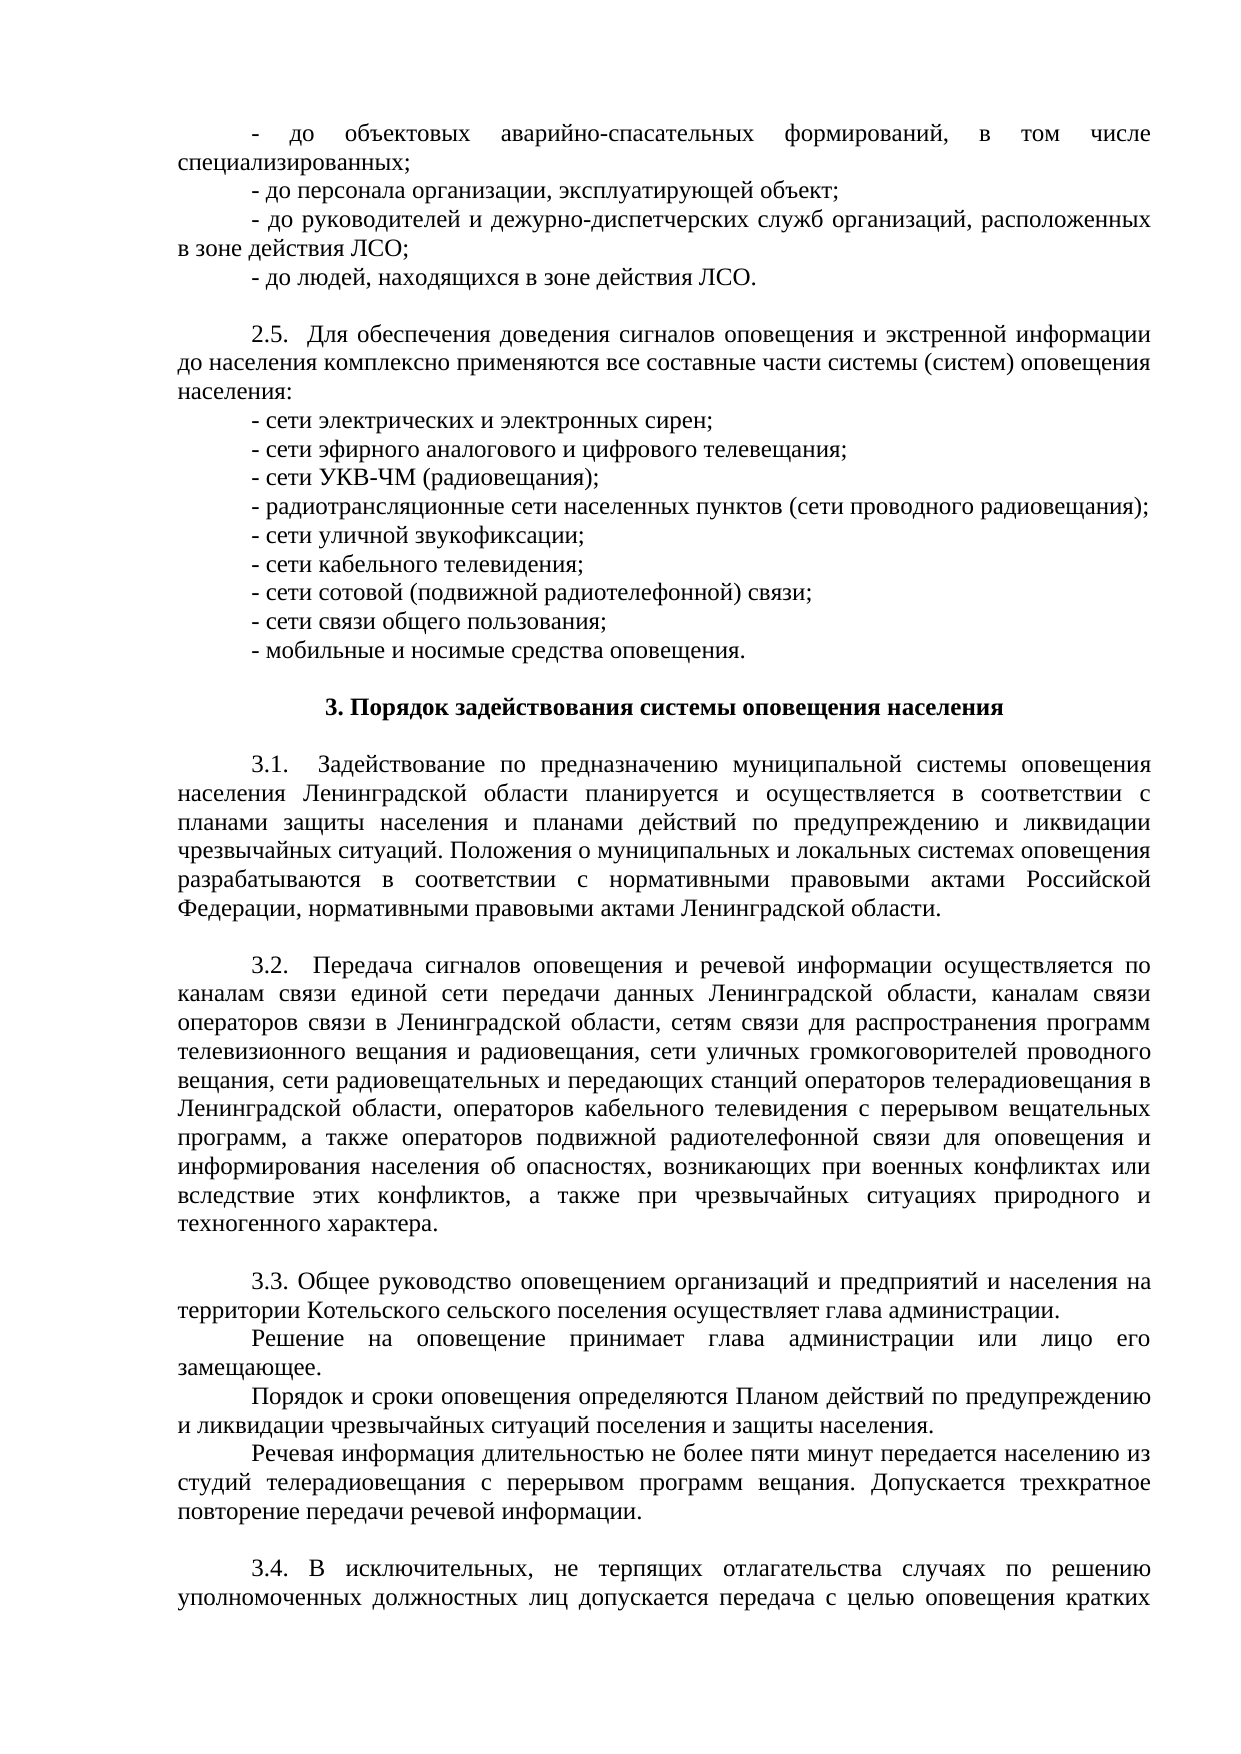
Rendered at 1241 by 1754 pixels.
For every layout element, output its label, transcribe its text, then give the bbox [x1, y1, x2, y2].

text 3. Порядок задействования системы оповещения населения [177, 692, 1152, 720]
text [177, 1553, 1152, 1611]
text Порядок и сроки оповещения определяются Планом действий по предупреждению и ликвидации чрезвычайных ситуаций поселения и защиты населения. [177, 1381, 1152, 1438]
text - до персонала организации, эксплуатирующей объект; [177, 176, 1152, 204]
text - до объектовых аварийно-спасательных формирований, в том числе специализированных; [177, 118, 1152, 176]
text - до руководителей и дежурно-диспетчерских служб организаций, расположенных в зоне действия ЛСО; [177, 204, 1152, 262]
text Решение на оповещение принимает глава администрации или лицо его замещающее. [177, 1323, 1152, 1381]
text - сети эфирного аналогового и цифрового телевещания; [177, 434, 1152, 462]
text 3.1. Задействование по предназначению муниципальной системы оповещения населения Ленинградской области планируется и осуществляется в соответствии с планами защиты населения и планами действий по предупреждению и ликвидации чрезвычайных ситуаций. Положения о муниципальных и локальных системах оповещения разрабатываются в соответствии с нормативными правовыми актами Российской Федерации, нормативными правовыми актами Ленинградской области. [177, 749, 1152, 922]
text - сети электрических и электронных сирен; [177, 405, 1152, 434]
text 2.5. Для обеспечения доведения сигналов оповещения и экстренной информации до населения комплексно применяются все составные части системы (систем) оповещения населения: [177, 319, 1152, 405]
text Речевая информация длительностью не более пяти минут передается населению из студий телерадиовещания с перерывом программ вещания. Допускается трехкратное повторение передачи речевой информации. [177, 1438, 1152, 1525]
text - сети УКВ-ЧМ (радиовещания); [177, 462, 1152, 491]
text 3.3. Общее руководство оповещением организаций и предприятий и населения на территории Котельского сельского поселения осуществляет глава администрации. [177, 1266, 1152, 1323]
text - сети сотовой (подвижной радиотелефонной) связи; [177, 577, 1152, 606]
text - до людей, находящихся в зоне действия ЛСО. [177, 262, 1152, 291]
text - сети кабельного телевидения; [177, 549, 1152, 577]
text - сети уличной звукофиксации; [177, 520, 1152, 549]
text 3.2. Передача сигналов оповещения и речевой информации осуществляется по каналам связи единой сети передачи данных Ленинградской области, каналам связи операторов связи в Ленинградской области, сетям связи для распространения программ телевизионного вещания и радиовещания, сети уличных громкоговорителей проводного вещания, сети радиовещательных и передающих станций операторов телерадиовещания в Ленинградской области, операторов кабельного телевидения с перерывом вещательных программ, а также операторов подвижной радиотелефонной связи для оповещения и информирования населения об опасностях, возникающих при военных конфликтах или вследствие этих конфликтов, а также при чрезвычайных ситуациях природного и техногенного характера. [177, 950, 1152, 1237]
text - сети связи общего пользования; [177, 606, 1152, 635]
text - радиотрансляционные сети населенных пунктов (сети проводного радиовещания); [177, 491, 1152, 520]
text - мобильные и носимые средства оповещения. [177, 635, 1152, 664]
